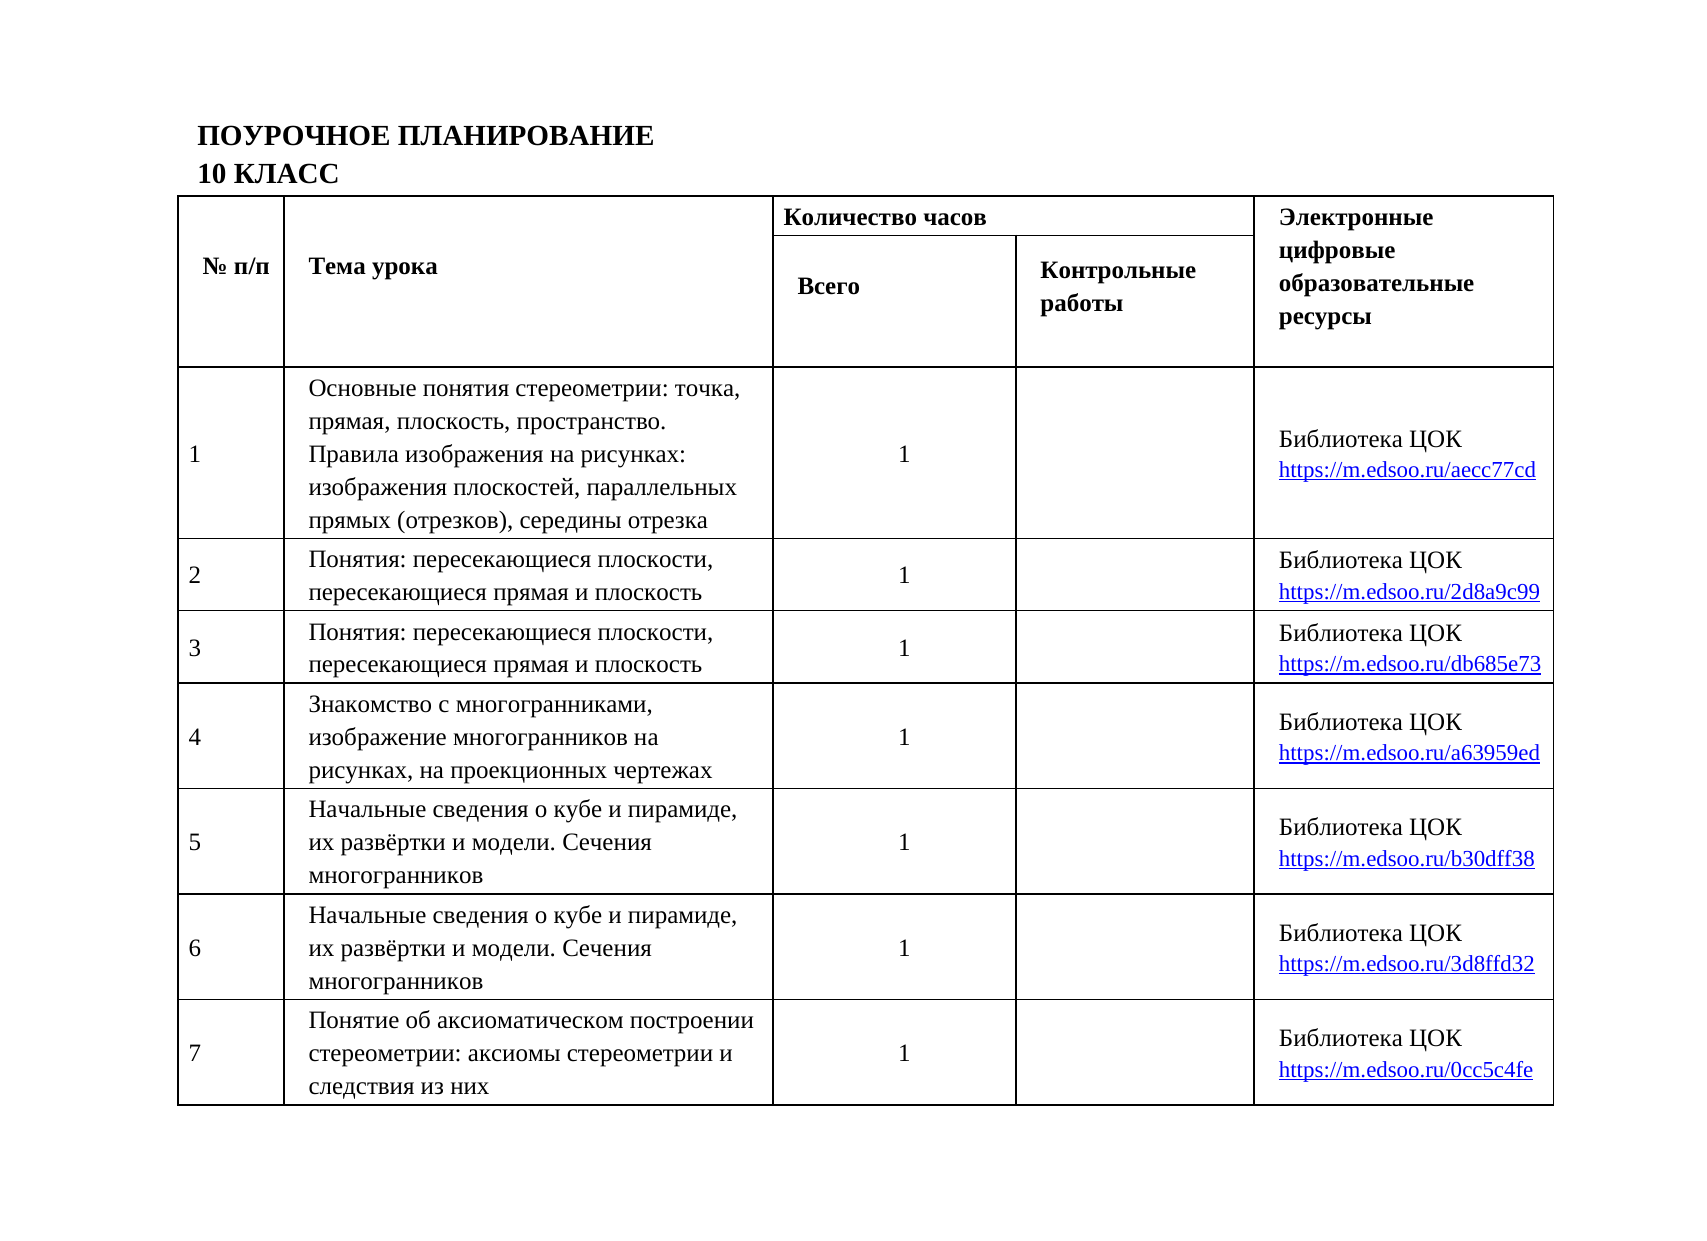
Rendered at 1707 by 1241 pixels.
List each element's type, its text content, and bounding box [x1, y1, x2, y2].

table_cell Библиотека ЦОК https://m.edsoo.ru/3d8ffd32 [1255, 895, 1553, 998]
table_cell Библиотека ЦОК https://m.edsoo.ru/2d8a9c99 [1255, 539, 1553, 610]
text 10 КЛАСС [190, 157, 1618, 190]
table_cell Начальные сведения о кубе и пирамиде, их развёртки и модели. Сечения многогранников [285, 789, 772, 893]
table_cell 4 [179, 684, 283, 788]
table_cell Библиотека ЦОК https://m.edsoo.ru/aecc77cd [1255, 368, 1553, 537]
table_cell 5 [179, 789, 283, 893]
table_cell Библиотека ЦОК https://m.edsoo.ru/a63959ed [1255, 684, 1553, 788]
table_cell [1017, 684, 1253, 788]
table_cell 1 [774, 368, 1015, 537]
table_cell Библиотека ЦОК https://m.edsoo.ru/db685e73 [1255, 611, 1553, 682]
table_cell 3 [179, 611, 283, 682]
table_header Электронные цифровые образовательные ресурсы [1255, 197, 1553, 366]
text ПОУРОЧНОЕ ПЛАНИРОВАНИЕ [190, 118, 1618, 152]
table_cell Знакомство с многогранниками, изображение многогранников на рисунках, на проекционных чертежах [285, 684, 772, 788]
table_cell [1017, 368, 1253, 537]
table_cell 1 [774, 1000, 1015, 1104]
table_cell 1 [774, 895, 1015, 998]
table_cell Всего [774, 236, 1015, 366]
table_cell 1 [774, 789, 1015, 893]
table_cell Контрольные работы [1017, 236, 1253, 366]
table_header Количество часов [774, 197, 1253, 234]
table_cell 6 [179, 895, 283, 998]
table_cell Понятия: пересекающиеся плоскости, пересекающиеся прямая и плоскость [285, 539, 772, 610]
table_cell 1 [179, 368, 283, 537]
table_cell Начальные сведения о кубе и пирамиде, их развёртки и модели. Сечения многогранников [285, 895, 772, 998]
table_cell [1017, 539, 1253, 610]
table_cell [1017, 895, 1253, 998]
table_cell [285, 1000, 772, 1104]
table_cell 7 [179, 1000, 283, 1104]
table_header № п/п [179, 197, 283, 366]
table_cell 1 [774, 684, 1015, 788]
table_cell 1 [774, 539, 1015, 610]
table_cell [1017, 1000, 1253, 1104]
table_cell [1017, 611, 1253, 682]
table_cell Библиотека ЦОК https://m.edsoo.ru/0cc5c4fe [1255, 1000, 1553, 1104]
table_cell [1017, 789, 1253, 893]
table_header Тема урока [285, 197, 772, 366]
table_cell 1 [774, 611, 1015, 682]
table_cell 2 [179, 539, 283, 610]
table_cell Понятия: пересекающиеся плоскости, пересекающиеся прямая и плоскость [285, 611, 772, 682]
table_cell Библиотека ЦОК https://m.edsoo.ru/b30dff38 [1255, 789, 1553, 893]
table_cell Основные понятия стереометрии: точка, прямая, плоскость, пространство. Правила изображения на рисунках: изображения плоскостей, параллельных прямых (отрезков), середины отрезка [285, 368, 772, 537]
